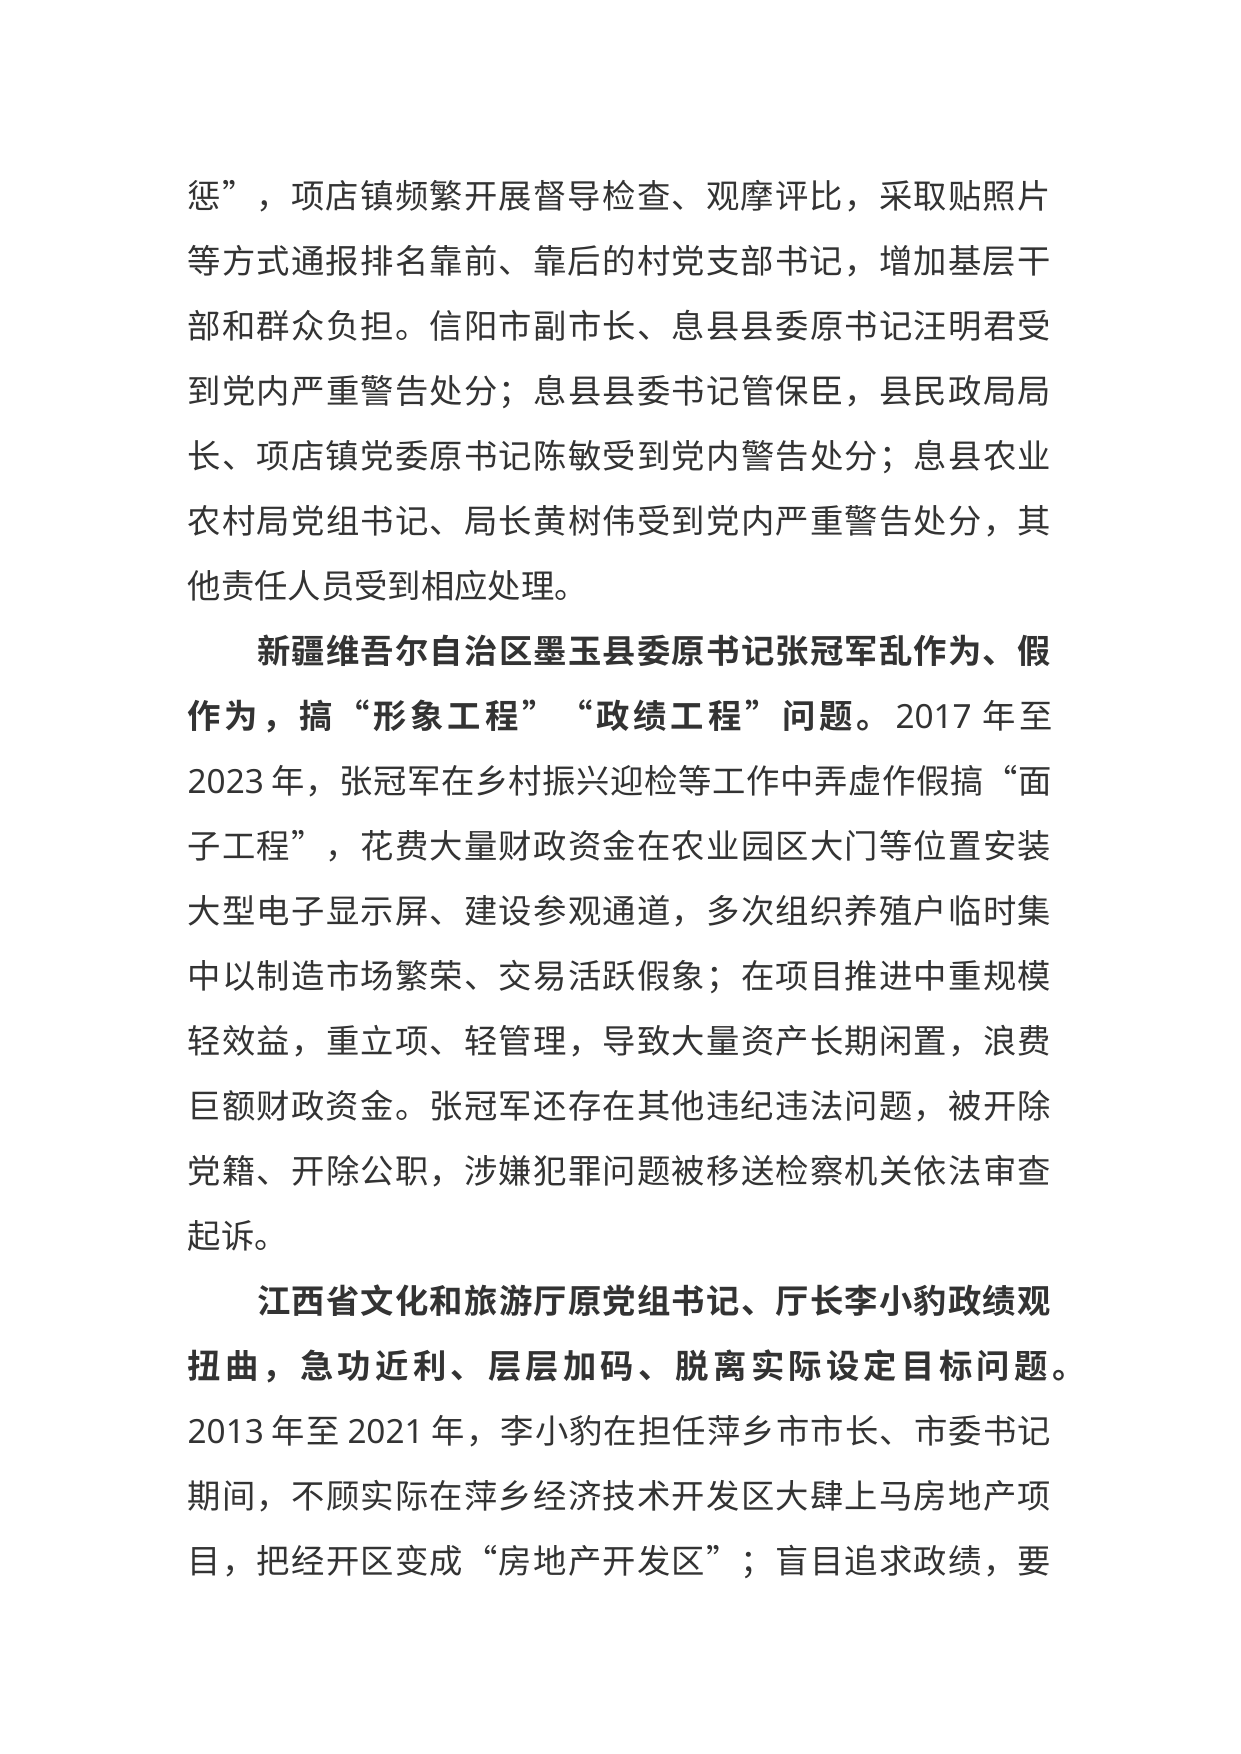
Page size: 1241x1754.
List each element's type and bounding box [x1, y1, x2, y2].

text [187, 162, 1053, 1592]
